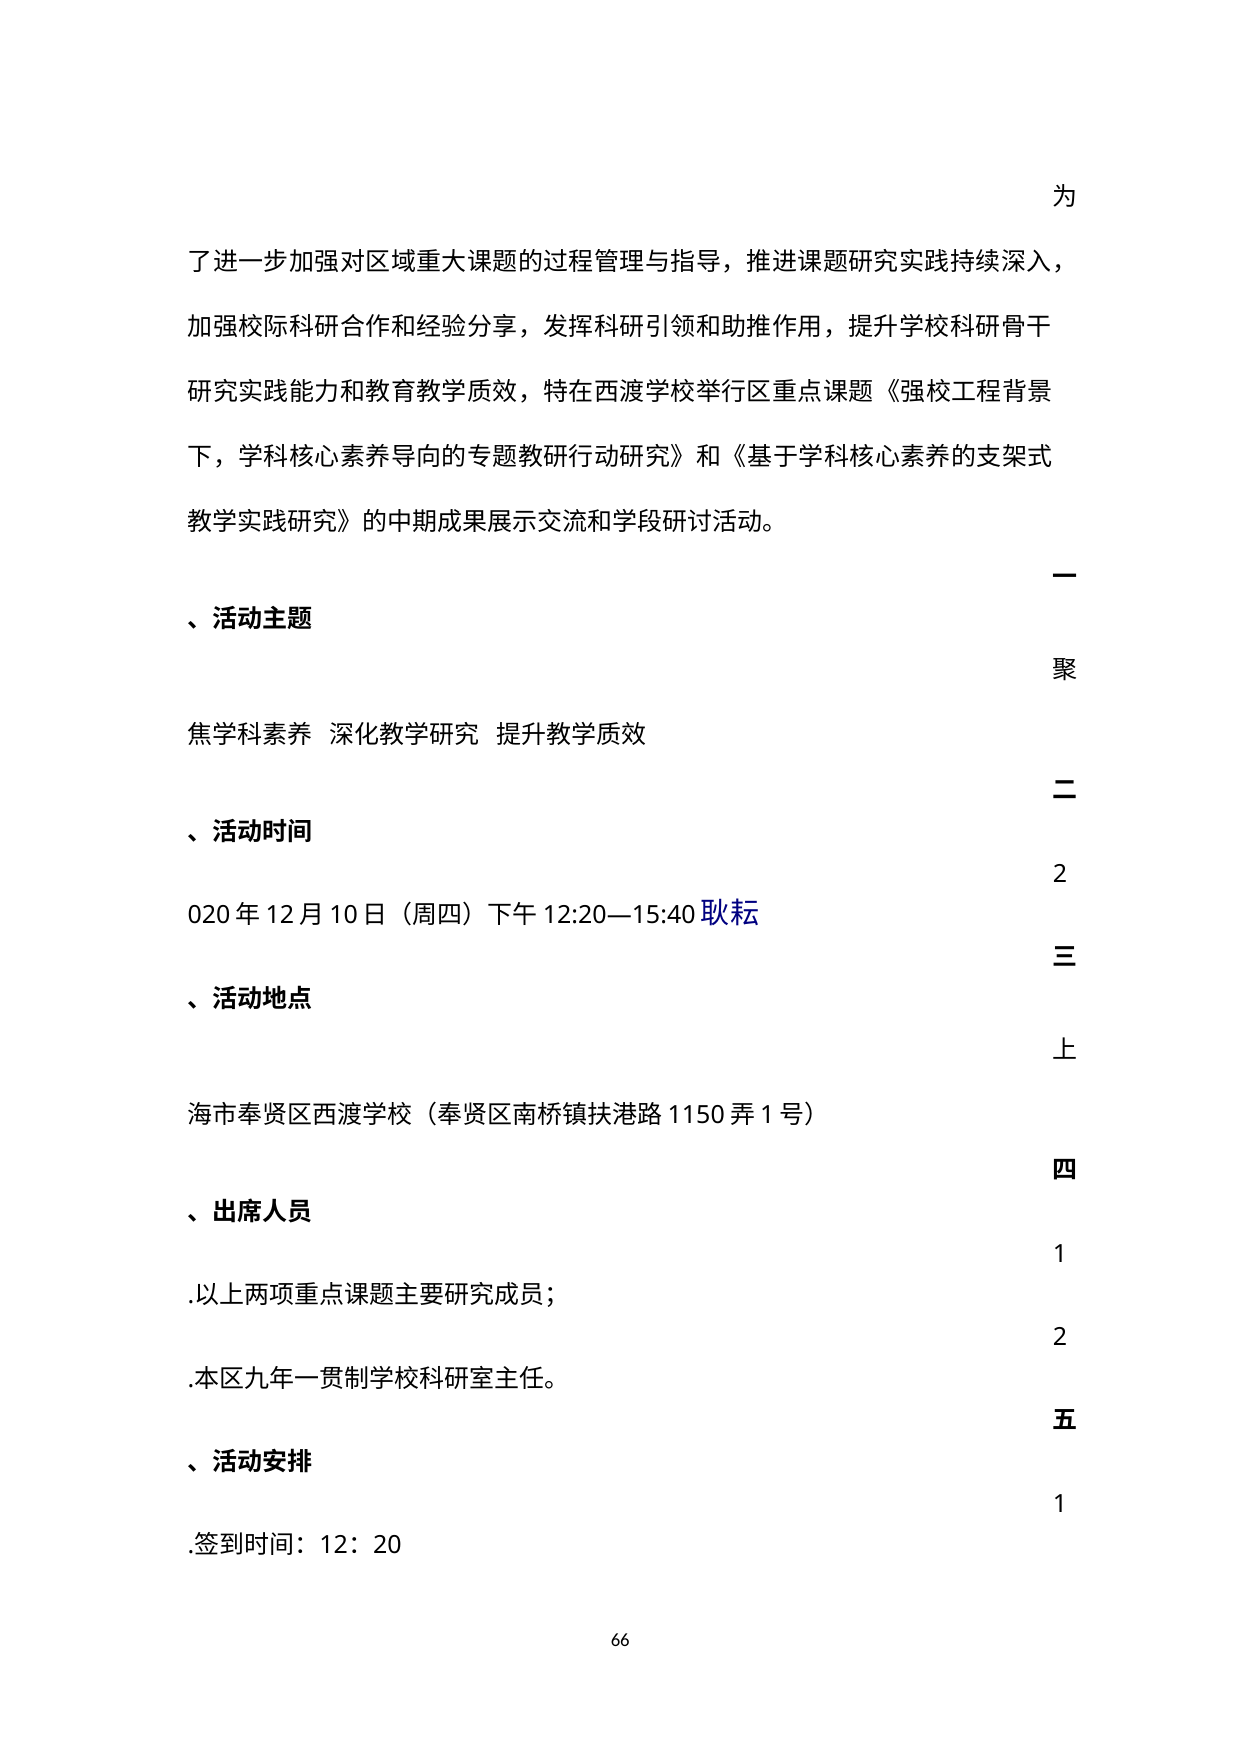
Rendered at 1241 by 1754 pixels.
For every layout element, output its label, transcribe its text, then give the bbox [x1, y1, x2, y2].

text 上海市奉贤区西渡学校（奉贤区南桥镇扶港路1150弄1号） [187, 1015, 1053, 1145]
text 1.以上两项重点课题主要研究成员； [187, 1229, 1053, 1312]
text 五、活动安排 [187, 1395, 1053, 1479]
text 二、活动时间 [187, 765, 1053, 849]
text 为了进一步加强对区域重大课题的过程管理与指导，推进课题研究实践持续深入，加强校际科研合作和经验分享，发挥科研引领和助推作用，提升学校科研骨干研究实践能力和教育教学质效，特在西渡学校举行区重点课题《强校工程背景下，学科核心素养导向的专题教研行动研究》和《基于学科核心素养的支架式教学实践研究》的中期成果展示交流和学段研讨活动。 [187, 162, 1053, 552]
text 一、活动主题 [187, 552, 1053, 635]
text 2.本区九年一贯制学校科研室主任。 [187, 1312, 1053, 1395]
text 三、活动地点 [187, 932, 1053, 1015]
text 四、出席人员 [187, 1145, 1053, 1229]
text 2020年12月10日（周四）下午12:20—15:40耿耘 [187, 849, 1053, 932]
text 1.签到时间：12：20 [187, 1479, 1053, 1562]
text 聚焦学科素养 深化教学研究 提升教学质效 [187, 635, 1053, 765]
